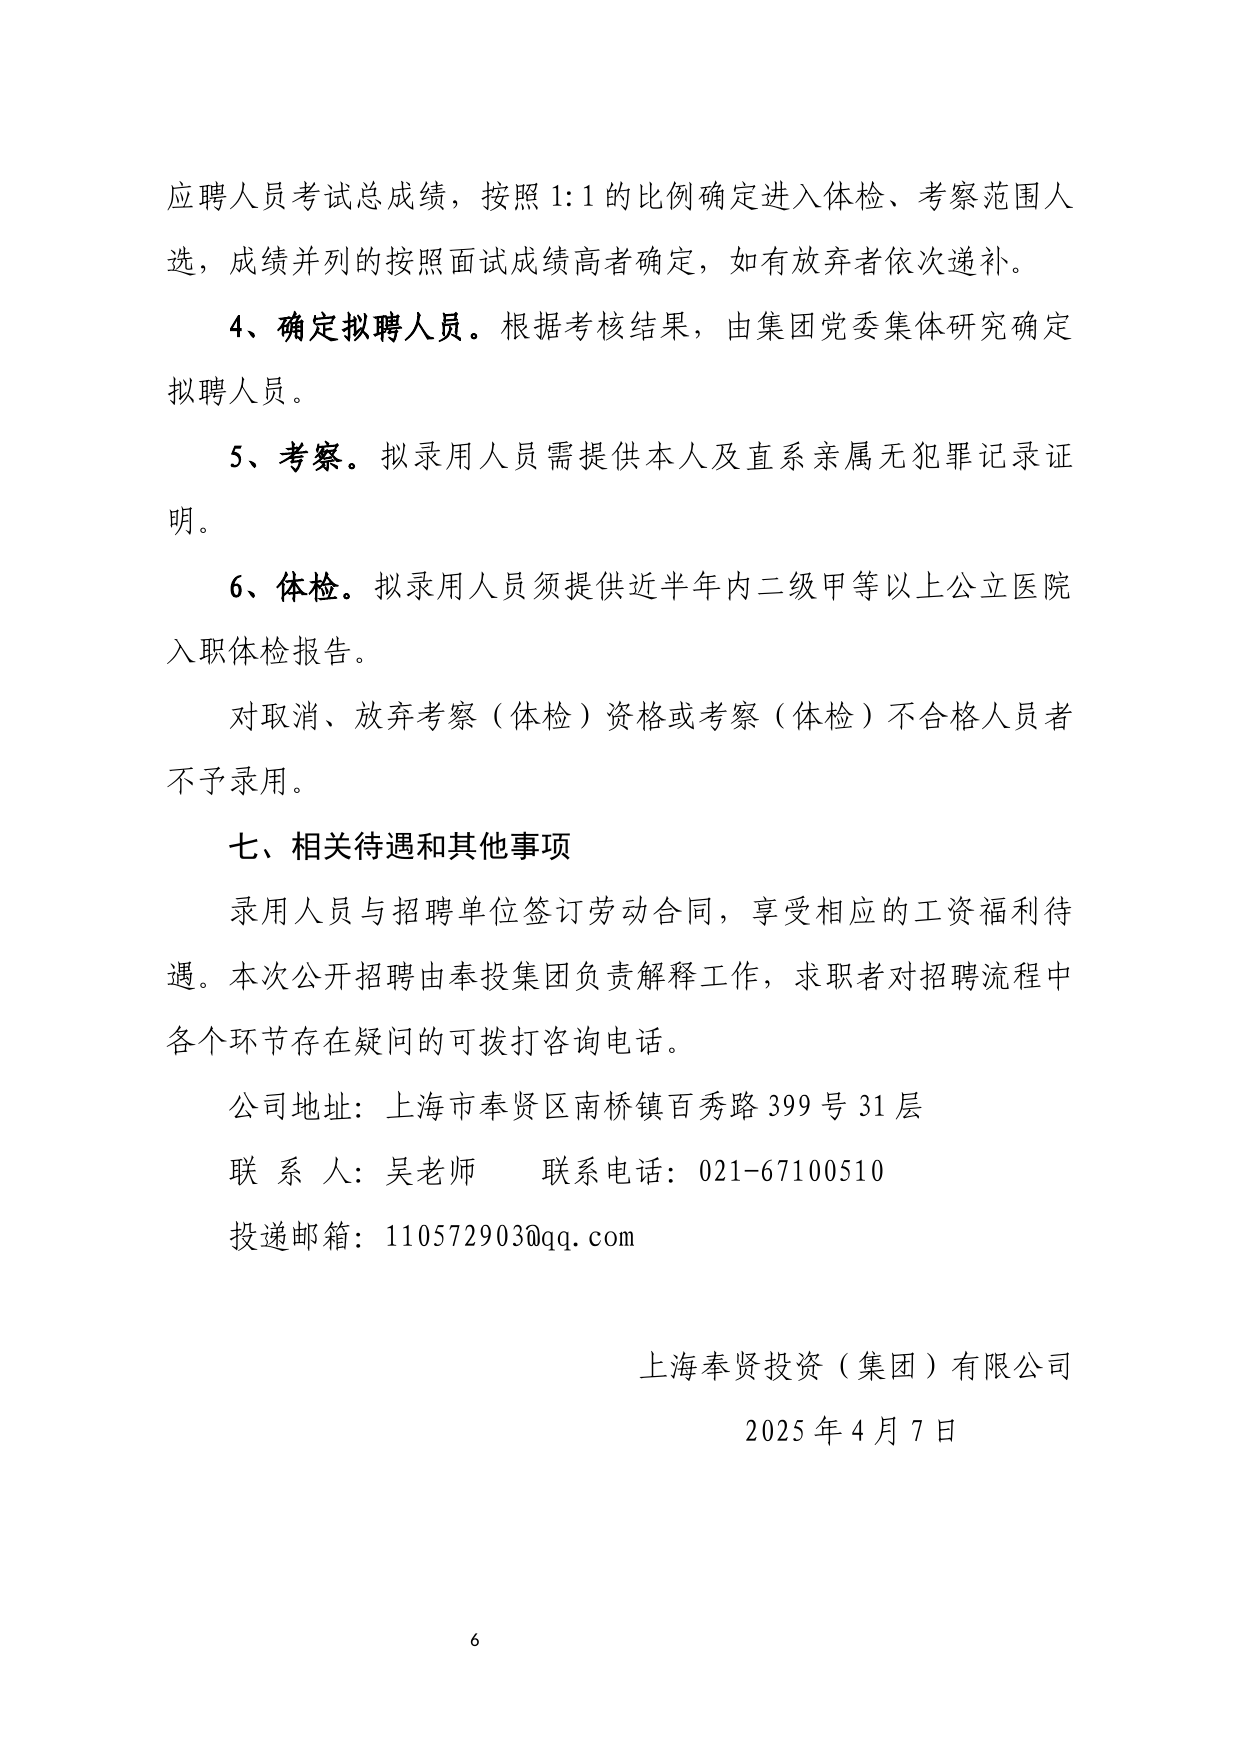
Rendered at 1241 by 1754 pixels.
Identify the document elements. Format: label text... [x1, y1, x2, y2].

text 录用人员与招聘单位签订劳动合同，享受相应的工资福利待遇。本次公开招聘由奉投集团负责解释工作，求职者对招聘流程中各个环节存在疑问的可拨打咨询电话。 [165, 877, 1075, 1072]
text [165, 162, 1075, 292]
text 七、相关待遇和其他事项 [165, 812, 1075, 877]
text 对取消、放弃考察（体检）资格或考察（体检）不合格人员者不予录用。 [165, 682, 1075, 812]
text 联 系 人：吴老师 联系电话：021-67100510 [165, 1137, 1075, 1202]
text 5、考察。拟录用人员需提供本人及直系亲属无犯罪记录证明。 [165, 422, 1075, 552]
text 投递邮箱：110572903@qq.com [165, 1202, 1075, 1267]
text 公司地址：上海市奉贤区南桥镇百秀路399号31层 [165, 1072, 1075, 1137]
text 6、体检。拟录用人员须提供近半年内二级甲等以上公立医院入职体检报告。 [165, 552, 1075, 682]
text 上海奉贤投资（集团）有限公司 [165, 1332, 1075, 1397]
text 4、确定拟聘人员。根据考核结果，由集团党委集体研究确定拟聘人员。 [165, 292, 1075, 422]
text 2025年4月7日 [165, 1397, 1075, 1462]
